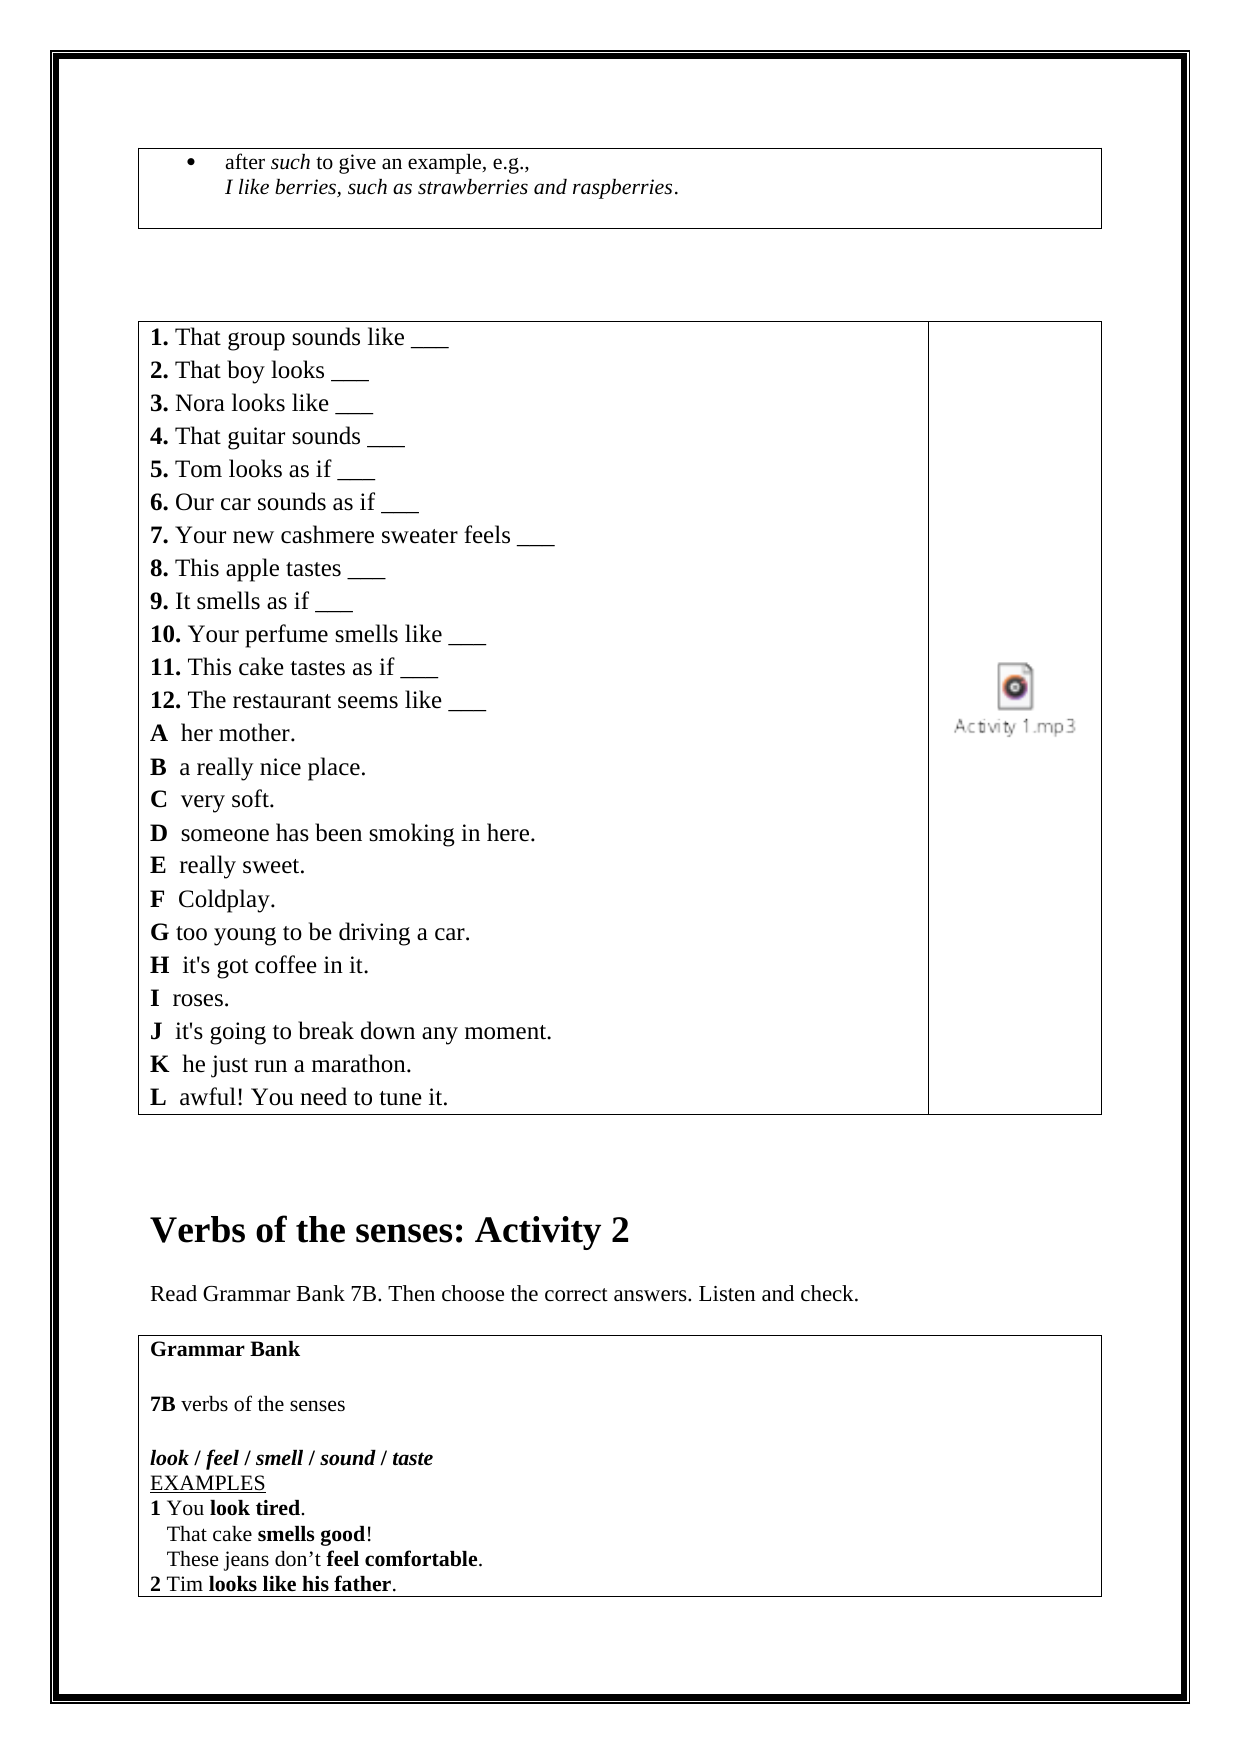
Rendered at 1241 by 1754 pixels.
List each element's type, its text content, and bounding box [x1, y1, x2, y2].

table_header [139, 1336, 1101, 1596]
text Read Grammar Bank 7B. Then choose the correct answers. Listen and check. [150, 1279, 1090, 1306]
table_header 1. That group sounds like ___ 2. That boy looks ___ 3. Nora looks like ___ 4. That guitar sounds ___ 5. Tom looks as if ___ 6. Our car sounds as if ___ 7. Your new cashmere sweater feels ___ 8. This apple tastes ___ 9. It smells as if ___ 10. Your perfume smells like ___ 11. This cake tastes as if ___ 12. The restaurant seems like ___ A her mother. B a really nice place. C very soft. D someone has been smoking in here. E really sweet. F Coldplay. G too young to be driving a car. H it's got coffee in it. I roses. J it's going to break down any moment. K he just run a marathon. L awful! You need to tune it. [139, 322, 928, 1114]
subtitle Verbs of the senses: Activity 2 [150, 1207, 1090, 1250]
table_header [929, 322, 1101, 1114]
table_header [139, 149, 1101, 228]
